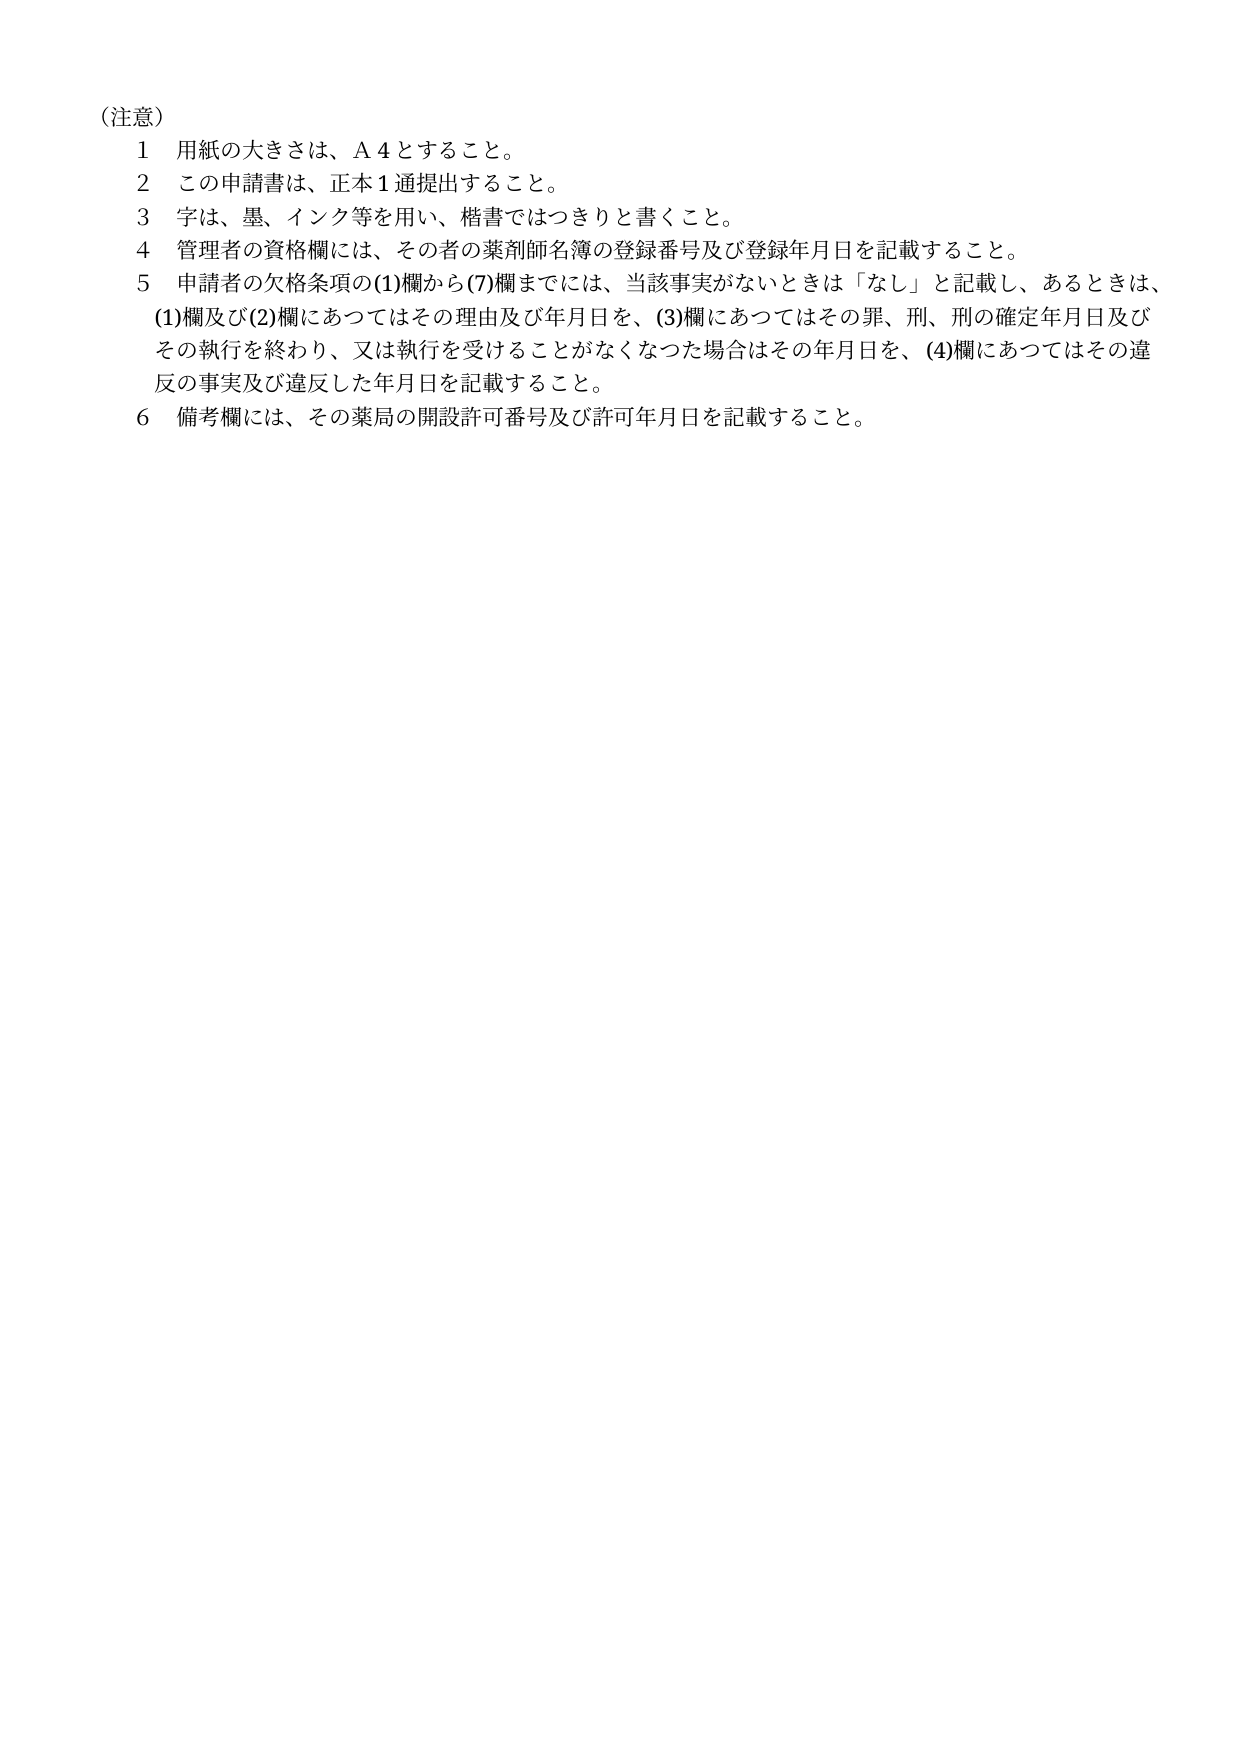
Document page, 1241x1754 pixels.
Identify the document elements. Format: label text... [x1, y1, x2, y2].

text ２ この申請書は、正本1通提出すること。 [132, 166, 1152, 199]
text （注意） [89, 99, 1152, 132]
text ４ 管理者の資格欄には、その者の薬剤師名簿の登録番号及び登録年月日を記載すること。 [132, 232, 1152, 266]
text ５ 申請者の欠格条項の(1)欄から(7)欄までには、当該事実がないときは「なし」と記載し、あるときは、(1)欄及び(2)欄にあつてはその理由及び年月日を、(3)欄にあつてはその罪、刑、刑の確定年月日及びその執行を終わり、又は執行を受けることがなくなつた場合はその年月日を、(4)欄にあつてはその違反の事実及び違反した年月日を記載すること。 [132, 266, 1152, 399]
text ６ 備考欄には、その薬局の開設許可番号及び許可年月日を記載すること。 [132, 399, 1152, 432]
text ３ 字は、墨、インク等を用い、楷書ではつきりと書くこと。 [89, 199, 1152, 232]
text １ 用紙の大きさは、Ａ4とすること。 [89, 132, 1152, 166]
